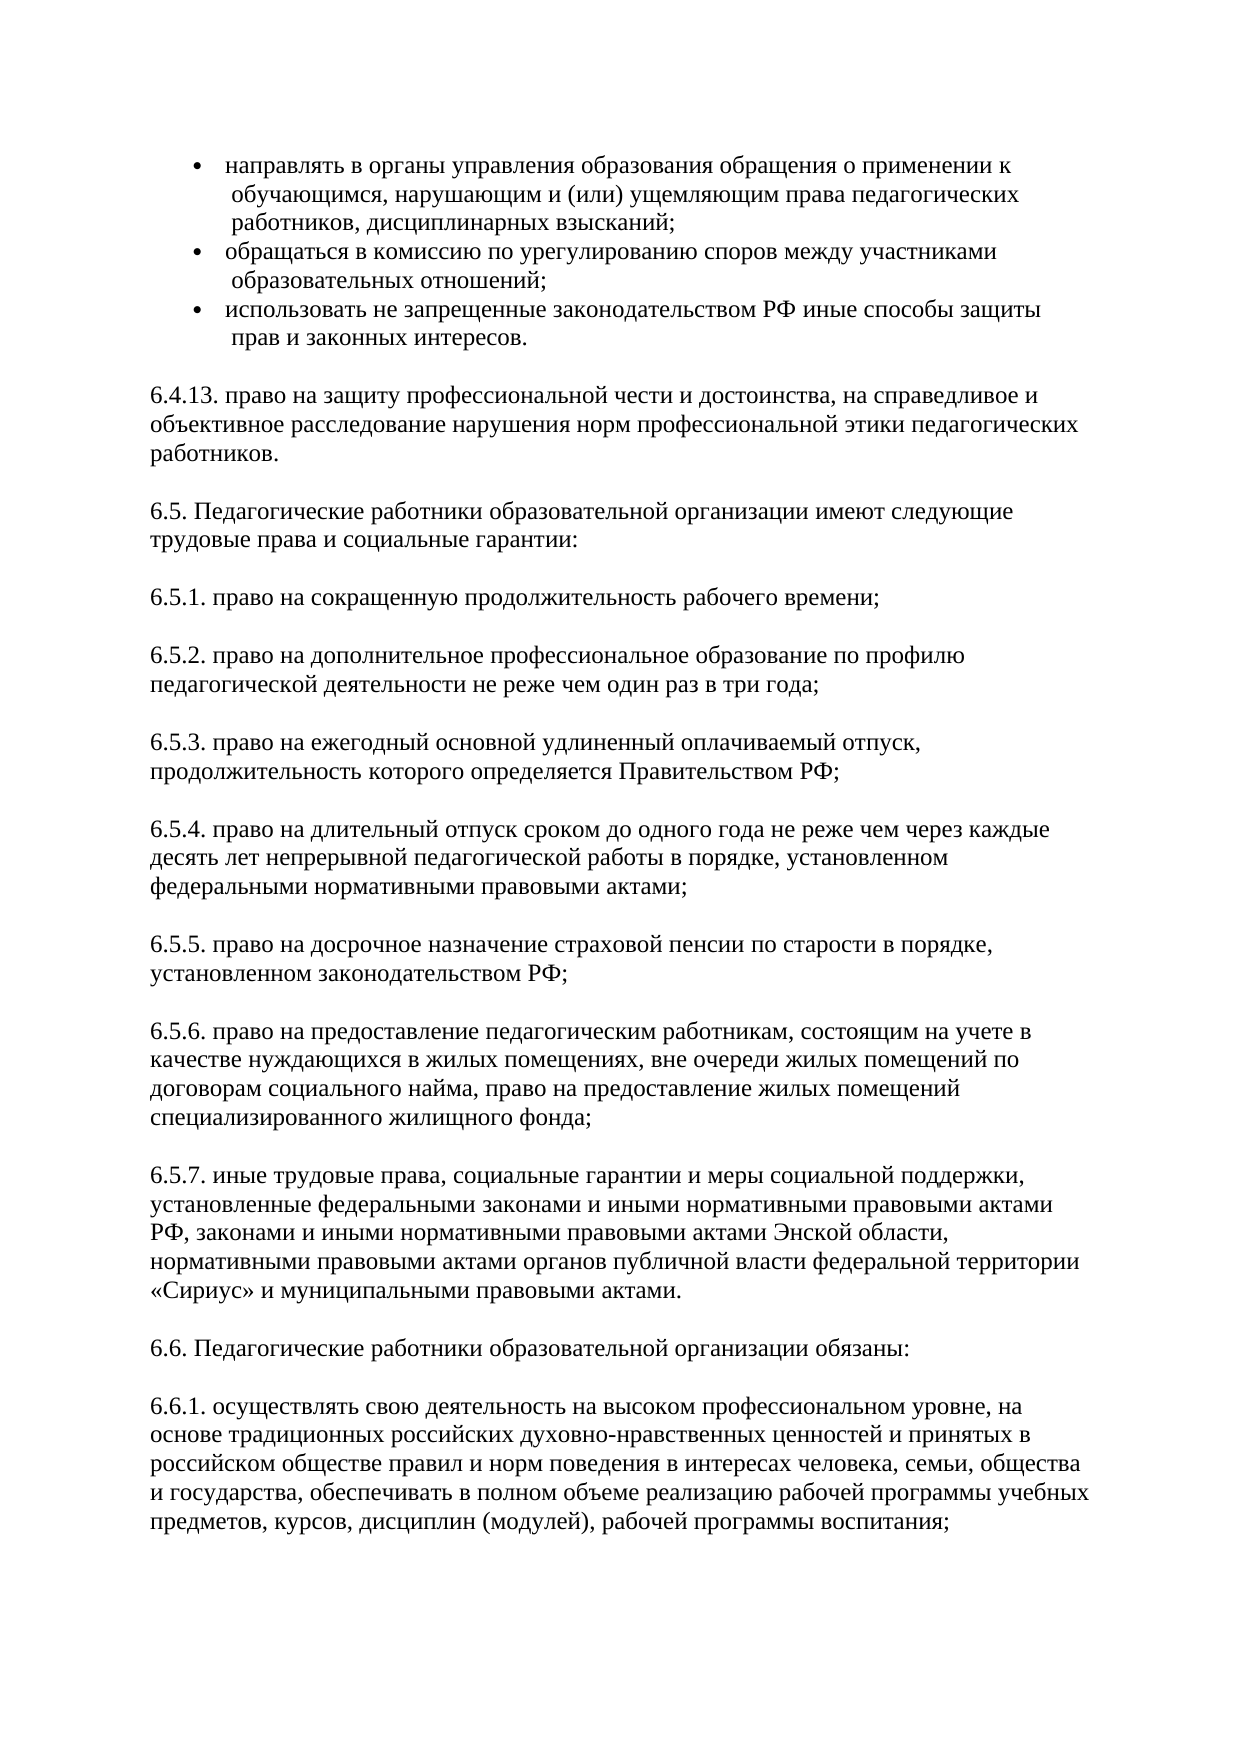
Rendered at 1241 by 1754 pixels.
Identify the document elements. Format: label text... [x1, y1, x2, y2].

text 6.5.2. право на дополнительное профессиональное образование по профилю педагогической деятельности не реже чем один раз в три года; [150, 1102, 1090, 1160]
list обращаться в комиссию по урегулированию споров между участниками образовательных отношений; [194, 669, 1071, 727]
text 6.5.6. право на предоставление педагогическим работникам, состоящим на учете в качестве нуждающихся в жилых помещениях, вне очереди жилых помещений по договорам социального найма, право на предоставление жилых помещений специализированного жилищного фонда; [150, 1478, 1090, 1593]
text 6.4.11. право на объединение в общественные профессиональные организации в формах и в порядке, которые установлены законодательством РФ; [150, 381, 1090, 438]
text 6.5.1. право на сокращенную продолжительность рабочего времени; [150, 1044, 1090, 1073]
list использовать не запрещенные законодательством РФ иные способы защиты прав и законных интересов. [194, 756, 1071, 813]
text 6.5.3. право на ежегодный основной удлиненный оплачиваемый отпуск, продолжительность которого определяется Правительством РФ; [150, 1189, 1090, 1247]
list направлять в органы управления образования обращения о применении к обучающимся, нарушающим и (или) ущемляющим права педагогических работников, дисциплинарных взысканий; [194, 583, 1071, 669]
text 6.4.13. право на защиту профессиональной чести и достоинства, на справедливое и объективное расследование нарушения норм профессиональной этики педагогических работников. [150, 842, 1090, 929]
text 6.5.5. право на досрочное назначение страховой пенсии по старости в порядке, установленном законодательством РФ; [150, 1391, 1090, 1449]
text 6.4.10. право на участие в обсуждении вопросов, относящихся к деятельности образовательной организации, в том числе через органы управления и общественные организации; [150, 265, 1090, 352]
text 6.5. Педагогические работники образовательной организации имеют следующие трудовые права и социальные гарантии: [150, 958, 1090, 1015]
text 6.5.4. право на длительный отпуск сроком до одного года не реже чем через каждые десять лет непрерывной педагогической работы в порядке, установленном федеральными нормативными правовыми актами; [150, 1276, 1090, 1362]
text 6.4.12. право на уважение человеческого достоинства, защиту от всех форм физического и психического насилия, оскорбления личности. Для этого педагоги вправе: [150, 467, 1090, 554]
text 6.4.9. право на участие в управлении образовательной организации, в том числе в коллегиальных органах управления, в порядке, установленном уставом образовательной организации; [150, 150, 1090, 236]
